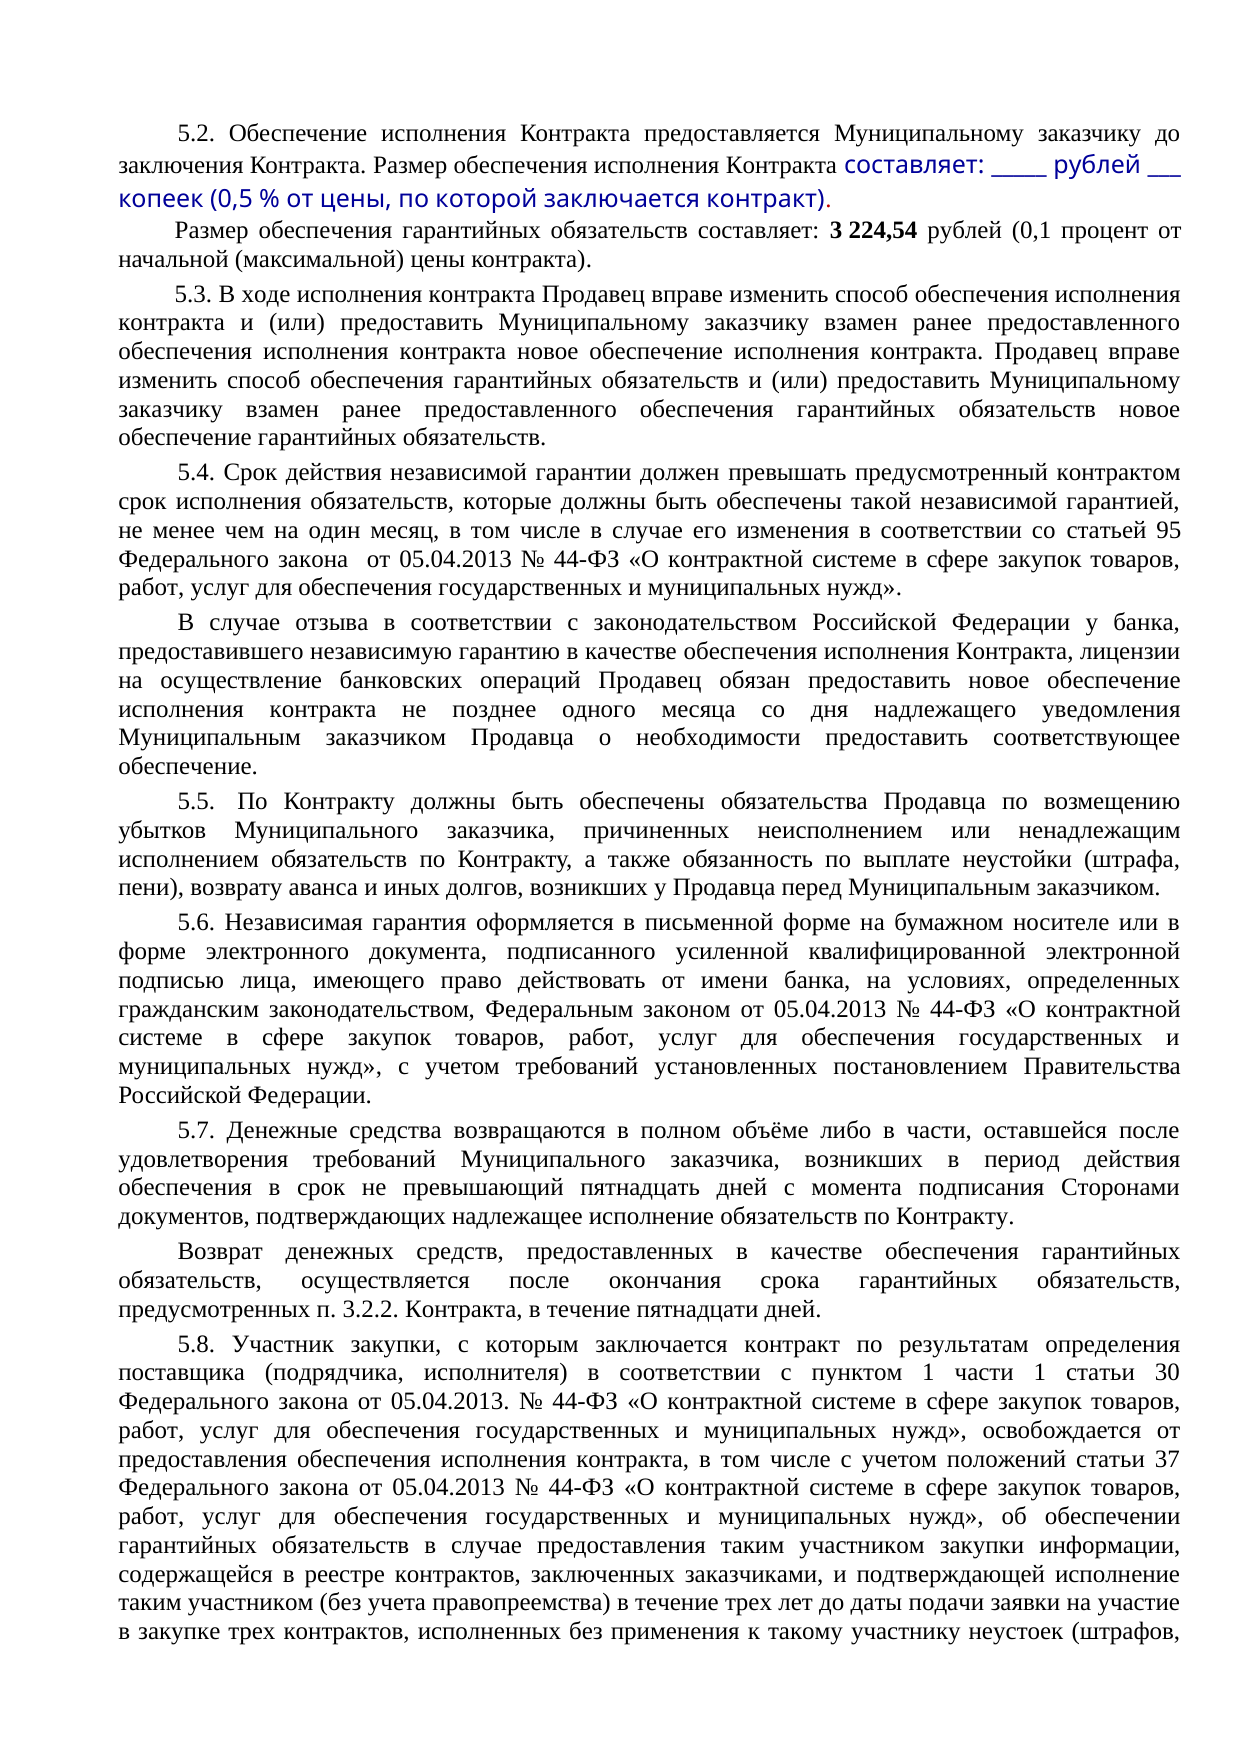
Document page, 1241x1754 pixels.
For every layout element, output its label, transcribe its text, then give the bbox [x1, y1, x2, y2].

text 5.4. Срок действия независимой гарантии должен превышать предусмотренный контрактом срок исполнения обязательств, которые должны быть обеспечены такой независимой гарантией, не менее чем на один месяц, в том числе в случае его изменения в соответствии со статьей 95 Федерального закона от 05.04.2013 № 44-ФЗ «О контрактной системе в сфере закупок товаров, работ, услуг для обеспечения государственных и муниципальных нужд». [118, 457, 1181, 601]
text Размер обеспечения гарантийных обязательств составляет: 3 224,54 рублей (0,1 процент от начальной (максимальной) цены контракта). [118, 215, 1181, 272]
text В случае отзыва в соответствии с законодательством Российской Федерации у банка, предоставившего независимую гарантию в качестве обеспечения исполнения Контракта, лицензии на осуществление банковских операций Продавец обязан предоставить новое обеспечение исполнения контракта не позднее одного месяца со дня надлежащего уведомления Муниципальным заказчиком Продавца о необходимости предоставить соответствующее обеспечение. [118, 607, 1181, 780]
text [118, 1329, 1181, 1645]
text 5.7. Денежные средства возвращаются в полном объёме либо в части, оставшейся после удовлетворения требований Муниципального заказчика, возникших в период действия обеспечения в срок не превышающий пятнадцать дней с момента подписания Сторонами документов, подтверждающих надлежащее исполнение обязательств по Контракту. [118, 1115, 1181, 1230]
text 5.3. В ходе исполнения контракта Продавец вправе изменить способ обеспечения исполнения контракта и (или) предоставить Муниципальному заказчику взамен ранее предоставленного обеспечения исполнения контракта новое обеспечение исполнения контракта. Продавец вправе изменить способ обеспечения гарантийных обязательств и (или) предоставить Муниципальному заказчику взамен ранее предоставленного обеспечения гарантийных обязательств новое обеспечение гарантийных обязательств. [118, 279, 1181, 451]
text 5.5. По Контракту должны быть обеспечены обязательства Продавца по возмещению убытков Муниципального заказчика, причиненных неисполнением или ненадлежащим исполнением обязательств по Контракту, а также обязанность по выплате неустойки (штрафа, пени), возврату аванса и иных долгов, возникших у Продавца перед Муниципальным заказчиком. [118, 786, 1181, 901]
text 5.2. Обеспечение исполнения Контракта предоставляется Муниципальному заказчику до заключения Контракта. Размер обеспечения исполнения Контракта составляет: _____ рублей ___ копеек (0,5 % от цены, по которой заключается контракт). [118, 118, 1181, 215]
text 5.6. Независимая гарантия оформляется в письменной форме на бумажном носителе или в форме электронного документа, подписанного усиленной квалифицированной электронной подписью лица, имеющего право действовать от имени банка, на условиях, определенных гражданским законодательством, Федеральным законом от 05.04.2013 № 44-ФЗ «О контрактной системе в сфере закупок товаров, работ, услуг для обеспечения государственных и муниципальных нужд», с учетом требований установленных постановлением Правительства Российской Федерации. [118, 907, 1181, 1109]
text Возврат денежных средств, предоставленных в качестве обеспечения гарантийных обязательств, осуществляется после окончания срока гарантийных обязательств, предусмотренных п. 3.2.2. Контракта, в течение пятнадцати дней. [118, 1236, 1181, 1322]
